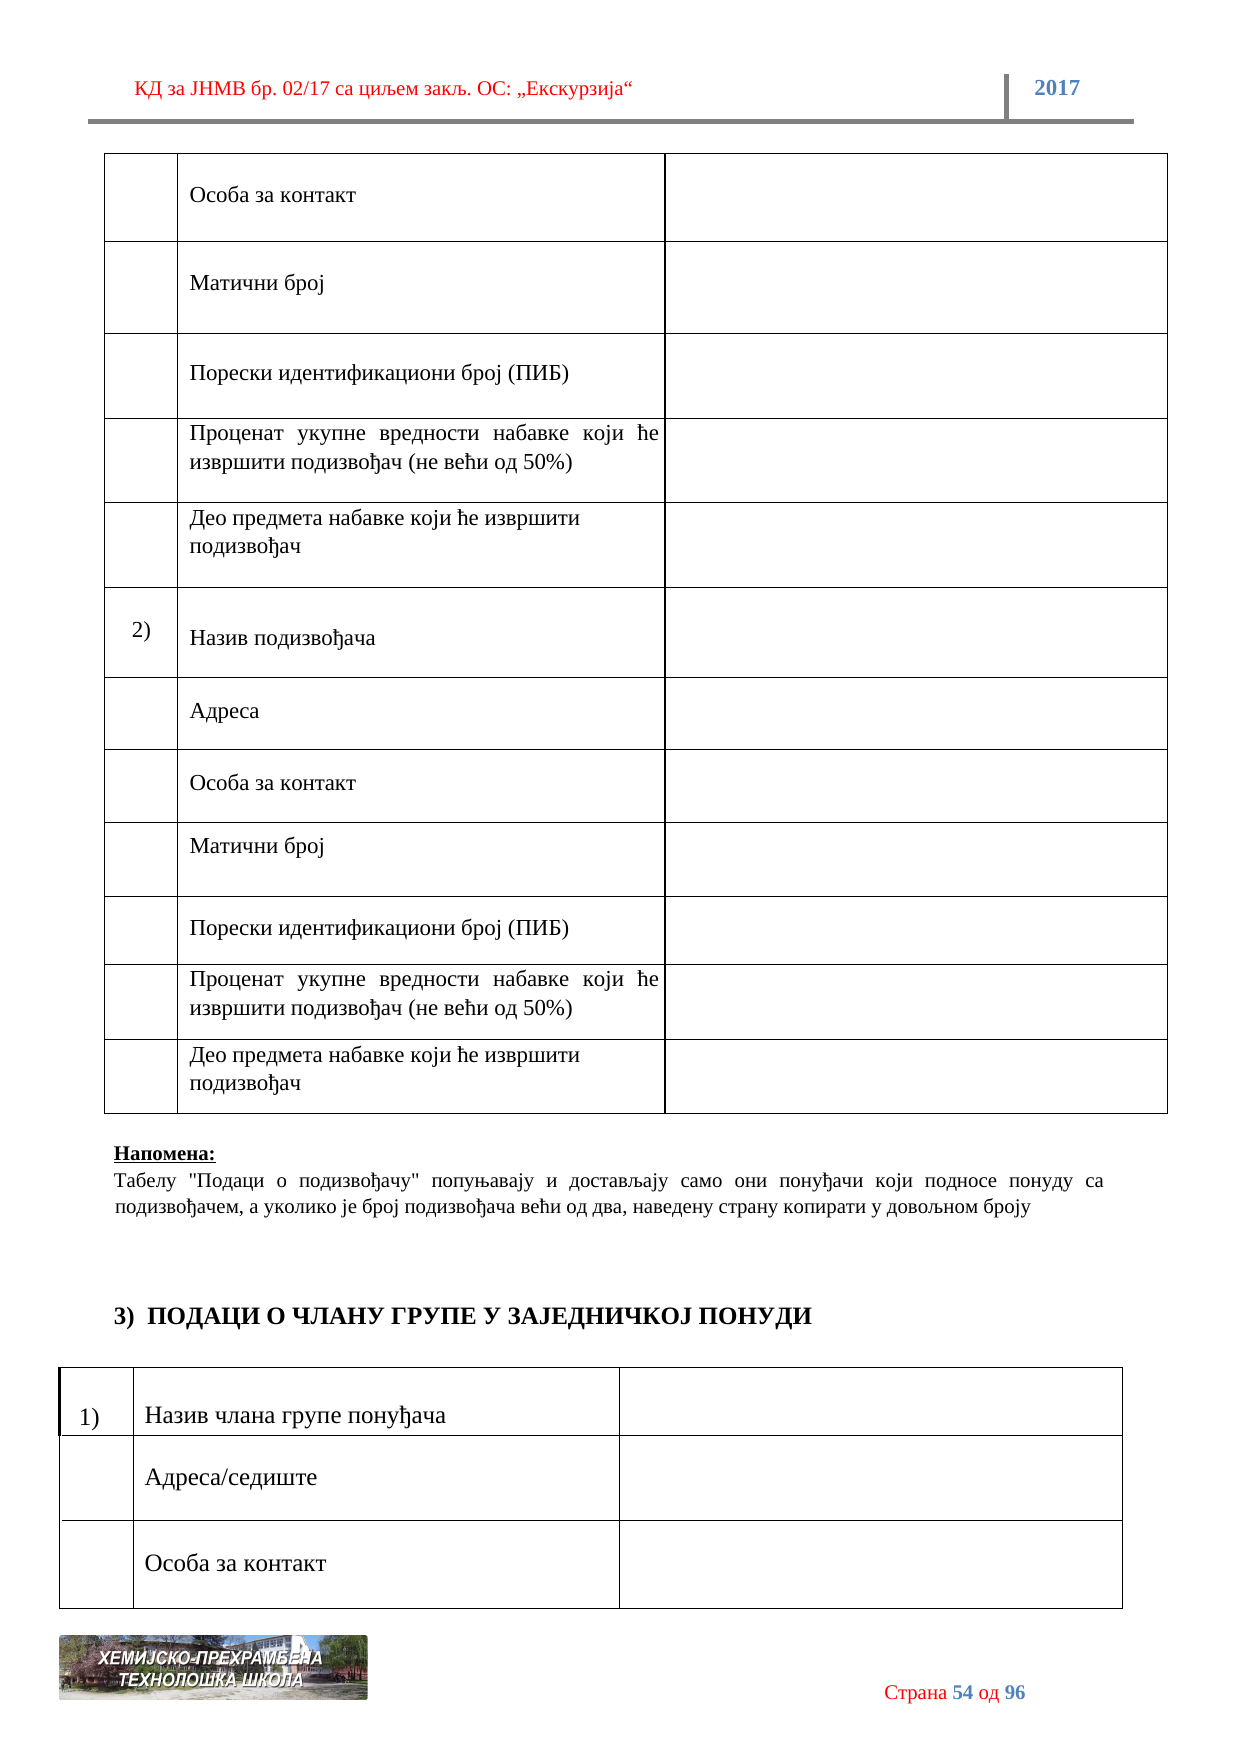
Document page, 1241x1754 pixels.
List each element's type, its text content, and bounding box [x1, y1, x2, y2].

table_cell [105, 965, 177, 1039]
table_cell [105, 503, 177, 587]
table_cell Порески идентификациони број (ПИБ) [178, 334, 664, 417]
text Табелу "Подаци о подизвођачу" попуњавају и достављају само они понуђачи који подносе понуду са подизвођачем, а уколико је број подизвођача већи од два, наведену страну копирати у довољном броју [114, 1168, 1105, 1218]
table_cell [60, 1520, 133, 1607]
table_cell [666, 334, 1167, 417]
table_cell [666, 503, 1167, 587]
table_cell [666, 154, 1167, 241]
table_cell Део предмета набавке који ће извршити подизвођач [178, 503, 664, 587]
table_cell [105, 823, 177, 896]
table_cell [105, 897, 177, 963]
table_cell Особа за контакт [178, 154, 664, 241]
table_cell [105, 242, 177, 333]
table_cell Адреса [178, 678, 664, 749]
table_cell Део предмета набавке који ће извршити подизвођач [178, 1040, 664, 1113]
table_header Назив члана групе понуђача [134, 1368, 619, 1435]
table_cell [666, 242, 1167, 333]
table_cell Матични број [178, 823, 664, 896]
table_cell Матични број [178, 242, 664, 333]
table_cell [105, 154, 177, 241]
table_cell Проценат укупне вредности набавке који ће извршити подизвођач (не већи од 50%) [178, 965, 664, 1039]
picture [59, 1635, 368, 1700]
table_cell [105, 1040, 177, 1113]
table_cell Адреса/седиште [134, 1436, 619, 1520]
table_cell 2) [105, 588, 177, 677]
table_cell Особа за контакт [178, 750, 664, 822]
table_cell [60, 1436, 133, 1520]
table_cell [666, 897, 1167, 963]
table_cell [666, 823, 1167, 896]
table_cell Порески идентификациони број (ПИБ) [178, 897, 664, 963]
table_cell [105, 419, 177, 502]
table_cell Назив подизвођача [178, 588, 664, 677]
table_cell [105, 334, 177, 417]
text Напомена: [114, 1141, 1181, 1165]
table_cell Проценат укупне вредности набавке који ће извршити подизвођач (не већи од 50%) [178, 419, 664, 502]
table_cell [105, 678, 177, 749]
table_cell [666, 1040, 1167, 1113]
table_cell [105, 750, 177, 822]
table_header [620, 1368, 1122, 1435]
table_cell [666, 588, 1167, 677]
table_cell [666, 750, 1167, 822]
table_cell [666, 419, 1167, 502]
table_cell [666, 678, 1167, 749]
table_header 1) [61, 1368, 133, 1435]
table_cell Особа за контакт [134, 1521, 619, 1607]
table_cell [620, 1521, 1122, 1607]
table_cell [666, 965, 1167, 1039]
list ПОДАЦИ О ЧЛАНУ ГРУПЕ У ЗАЈЕДНИЧКОЈ ПОНУДИ [114, 1301, 1105, 1330]
table_cell [620, 1436, 1122, 1520]
